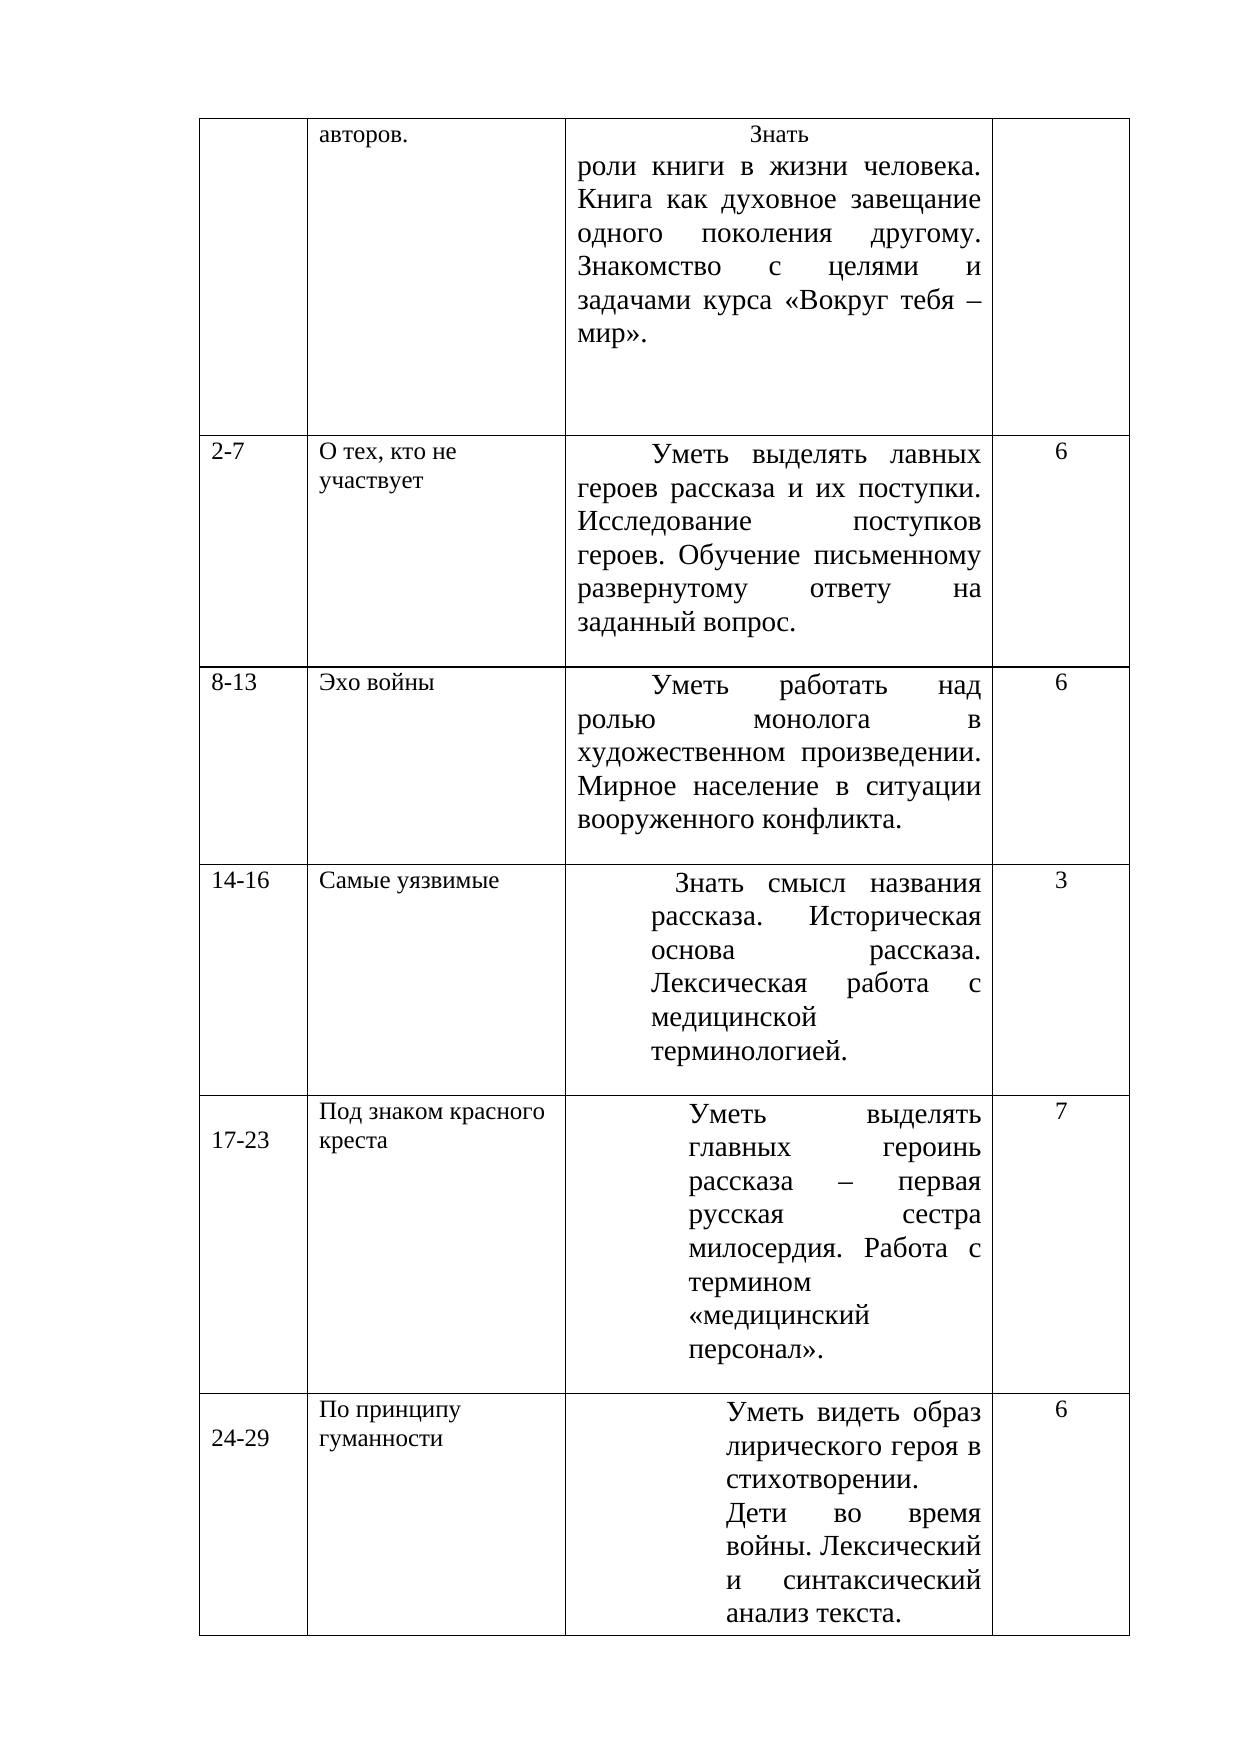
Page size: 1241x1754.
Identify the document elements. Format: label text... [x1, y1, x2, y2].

table_cell Самые уязвимые [308, 865, 565, 1095]
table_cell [566, 1394, 992, 1635]
table_cell Уметь выделять главных героинь рассказа – первая русская сестра милосердия. Работа с термином «медицинский персонал». [566, 1096, 992, 1393]
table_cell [308, 119, 565, 435]
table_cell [308, 1394, 565, 1635]
table_cell Эхо войны [308, 668, 565, 864]
table_cell 7 [993, 1096, 1129, 1393]
table_cell Уметь выделять лавных героев рассказа и их поступки. Исследование поступков героев. Обучение письменному развернутому ответу на заданный вопрос. [566, 436, 992, 666]
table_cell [566, 119, 992, 435]
table_cell Знать смысл названия рассказа. Историческая основа рассказа. Лексическая работа с медицинской терминологией. [566, 865, 992, 1095]
table_cell 6 [993, 436, 1129, 666]
table_cell Уметь работать над ролью монолога в художественном произведении. Мирное население в ситуации вооруженного конфликта. [566, 668, 992, 864]
table_cell 17-23 [200, 1096, 307, 1393]
table_cell 6 [993, 668, 1129, 864]
table_cell 24-29 [200, 1394, 307, 1635]
table_cell 6 [993, 1394, 1129, 1635]
table_cell 1 [993, 119, 1129, 435]
table_cell 1 [200, 119, 307, 435]
table_cell 14-16 [200, 865, 307, 1095]
table_cell 3 [993, 865, 1129, 1095]
table_cell 8-13 [200, 668, 307, 864]
table_cell О тех, кто не участвует [308, 436, 565, 666]
table_cell 2-7 [200, 436, 307, 666]
table_cell Под знаком красного креста [308, 1096, 565, 1393]
